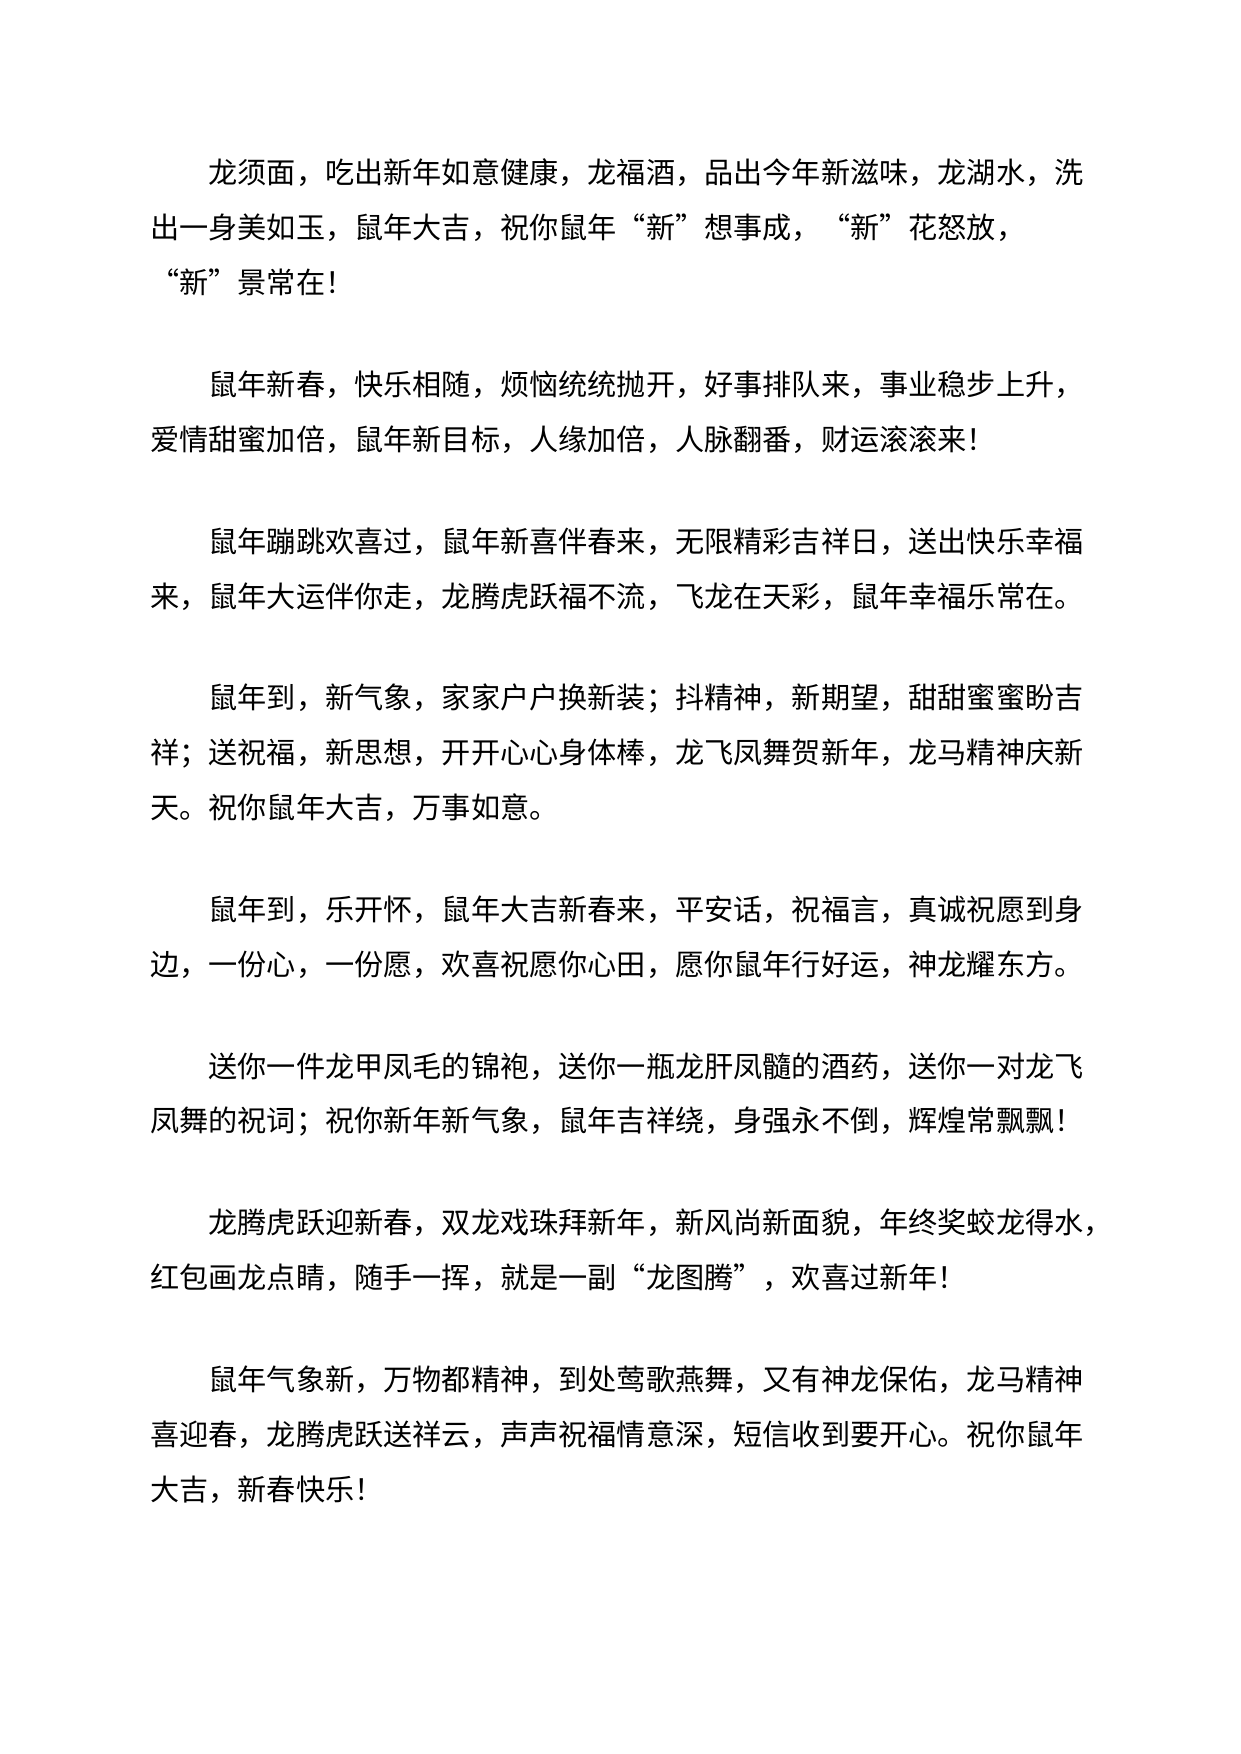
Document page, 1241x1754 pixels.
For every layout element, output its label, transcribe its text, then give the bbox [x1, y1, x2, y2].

text 鼠年到，新气象，家家户户换新装；抖精神，新期望，甜甜蜜蜜盼吉祥；送祝福，新思想，开开心心身体棒，龙飞凤舞贺新年，龙马精神庆新天。祝你鼠年大吉，万事如意。 [150, 675, 1090, 827]
text 鼠年新春，快乐相随，烦恼统统抛开，好事排队来，事业稳步上升，爱情甜蜜加倍，鼠年新目标，人缘加倍，人脉翻番，财运滚滚来！ [150, 362, 1090, 459]
text 送你一件龙甲凤毛的锦袍，送你一瓶龙肝凤髓的酒药，送你一对龙飞凤舞的祝词；祝你新年新气象，鼠年吉祥绕，身强永不倒，辉煌常飘飘！ [150, 1043, 1090, 1140]
text 龙腾虎跃迎新春，双龙戏珠拜新年，新风尚新面貌，年终奖蛟龙得水，红包画龙点睛，随手一挥，就是一副“龙图腾”，欢喜过新年！ [150, 1200, 1090, 1297]
text 鼠年气象新，万物都精神，到处莺歌燕舞，又有神龙保佑，龙马精神喜迎春，龙腾虎跃送祥云，声声祝福情意深，短信收到要开心。祝你鼠年大吉，新春快乐！ [150, 1356, 1090, 1508]
text 龙须面，吃出新年如意健康，龙福酒，品出今年新滋味，龙湖水，洗出一身美如玉，鼠年大吉，祝你鼠年“新”想事成，“新”花怒放，“新”景常在！ [150, 150, 1090, 302]
text 鼠年到，乐开怀，鼠年大吉新春来，平安话，祝福言，真诚祝愿到身边，一份心，一份愿，欢喜祝愿你心田，愿你鼠年行好运，神龙耀东方。 [150, 886, 1090, 984]
text 鼠年蹦跳欢喜过，鼠年新喜伴春来，无限精彩吉祥日，送出快乐幸福来，鼠年大运伴你走，龙腾虎跃福不流，飞龙在天彩，鼠年幸福乐常在。 [150, 518, 1090, 615]
